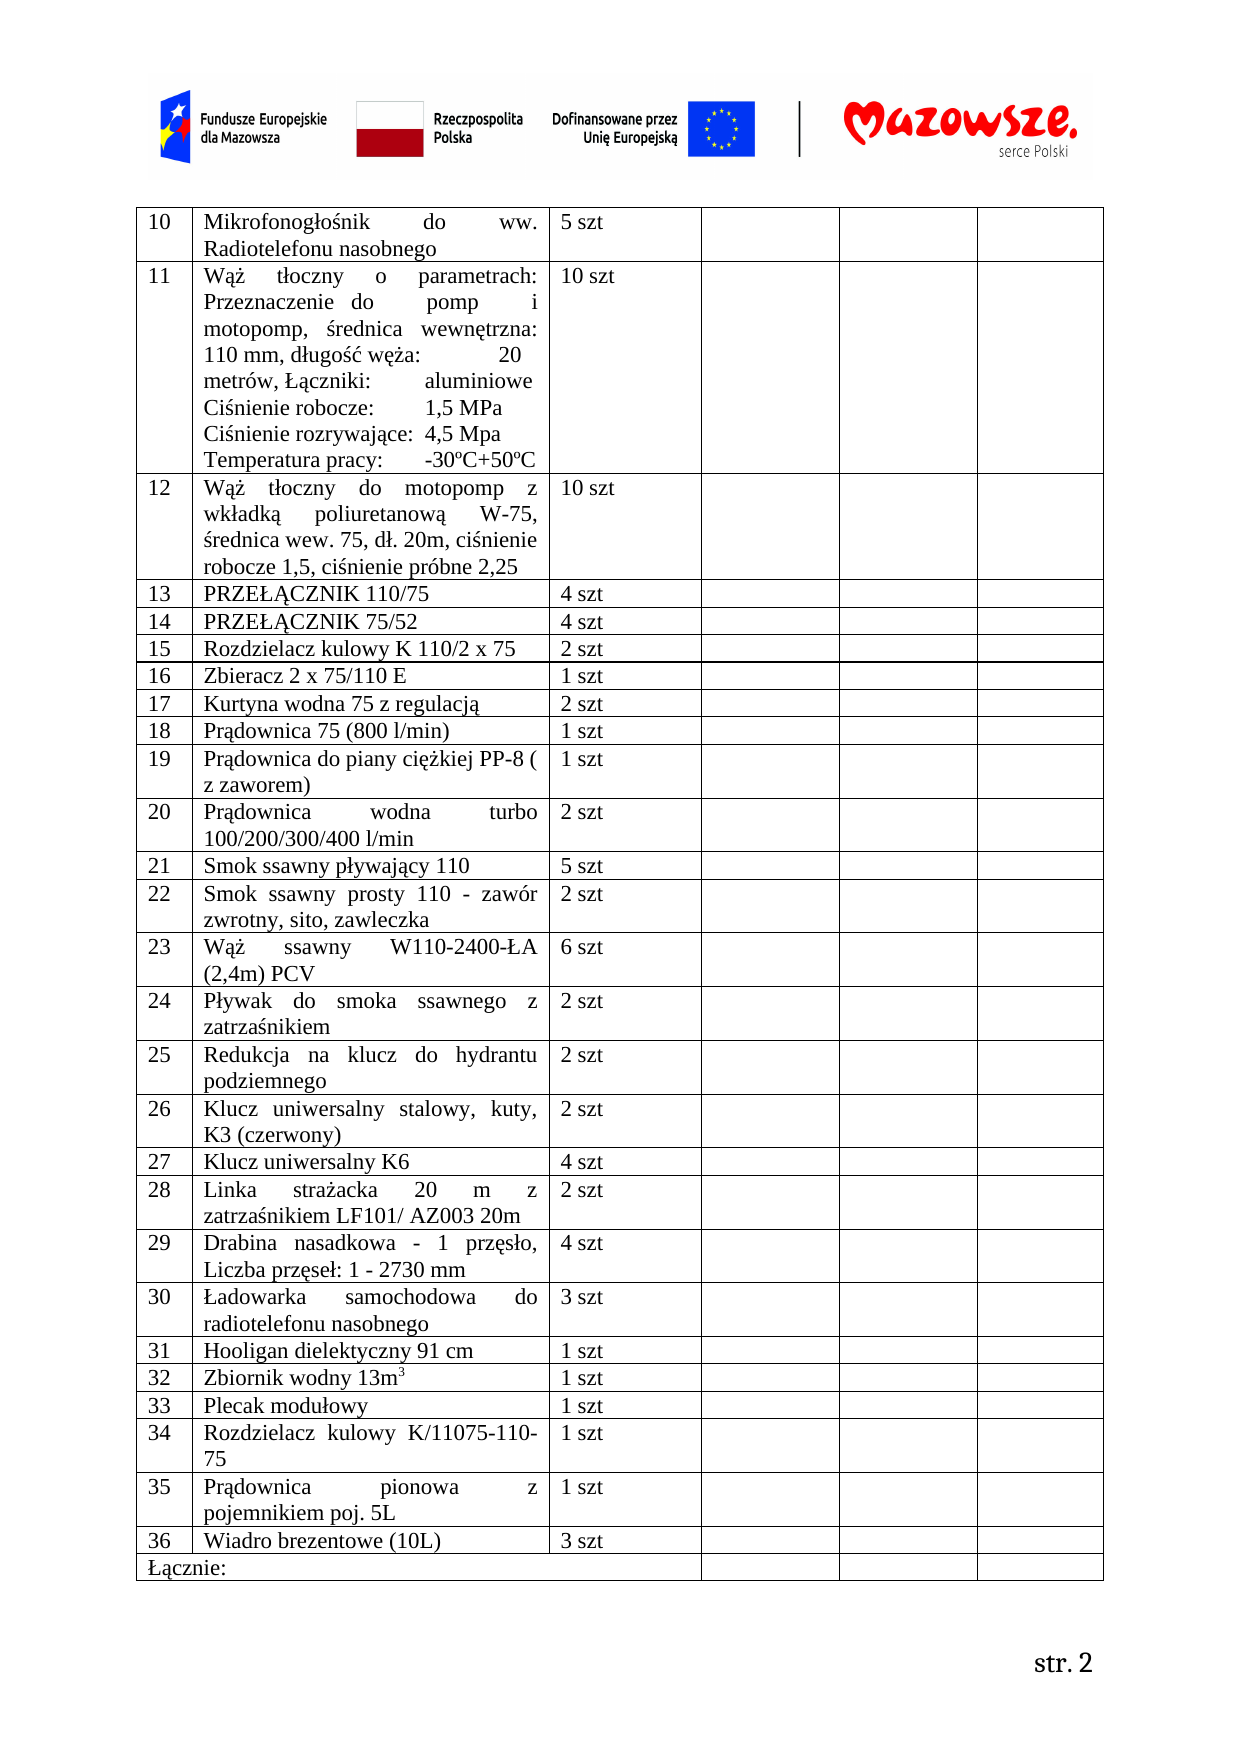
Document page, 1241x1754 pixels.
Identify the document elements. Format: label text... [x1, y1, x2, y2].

table_cell 13 [137, 580, 192, 607]
table_cell [702, 1283, 839, 1336]
table_cell 5 szt [550, 208, 701, 261]
table_cell 34 [137, 1419, 192, 1472]
table_cell 22 [137, 880, 192, 932]
table_cell [978, 635, 1103, 661]
table_cell [978, 1527, 1103, 1553]
table_cell Klucz uniwersalny K6 [193, 1148, 549, 1175]
table_cell [978, 1554, 1103, 1580]
table_cell 4 szt [550, 608, 701, 634]
table_cell 36 [137, 1527, 192, 1553]
table_cell [702, 1095, 839, 1147]
table_cell [702, 1041, 839, 1093]
table_cell Prądownica do piany ciężkiej PP-8 ( z zaworem) [193, 745, 549, 797]
table_cell 26 [137, 1095, 192, 1147]
table_cell Ładowarka samochodowa do radiotelefonu nasobnego [193, 1283, 549, 1336]
table_cell Prądownica wodna turbo 100/200/300/400 l/min [193, 799, 549, 851]
table_cell [840, 1337, 977, 1363]
table_cell Mikrofonogłośnik do ww. Radiotelefonu nasobnego [193, 208, 549, 261]
table_cell [978, 933, 1103, 986]
table_cell Zbieracz 2 x 75/110 E [193, 663, 549, 689]
table_cell 4 szt [550, 580, 701, 607]
table_cell [978, 663, 1103, 689]
table_cell [702, 852, 839, 878]
table_cell [978, 1473, 1103, 1526]
table_cell 14 [137, 608, 192, 634]
table_cell 1 szt [550, 663, 701, 689]
table_cell [702, 1527, 839, 1553]
table_cell [702, 1419, 839, 1472]
table_cell [840, 880, 977, 932]
table_cell [702, 1148, 839, 1175]
table_cell 19 [137, 745, 192, 797]
table_cell Drabina nasadkowa - 1 przęsło, Liczba przęseł: 1 - 2730 mm [193, 1230, 549, 1282]
table_cell [978, 1230, 1103, 1282]
table_cell 1 szt [550, 1473, 701, 1526]
table_cell 4 szt [550, 1148, 701, 1175]
table_cell 16 [137, 663, 192, 689]
table_cell 29 [137, 1230, 192, 1282]
table_cell [978, 745, 1103, 797]
table_cell [702, 474, 839, 579]
table_cell 3 szt [550, 1283, 701, 1336]
table_cell Smok ssawny pływający 110 [193, 852, 549, 878]
table_cell [702, 1473, 839, 1526]
table_cell [840, 1283, 977, 1336]
table_cell [978, 987, 1103, 1040]
table_cell 4 szt [550, 1230, 701, 1282]
table_cell [702, 1230, 839, 1282]
table_cell [840, 1392, 977, 1418]
table_cell 1 szt [550, 1337, 701, 1363]
table_cell [978, 1392, 1103, 1418]
table_cell [702, 880, 839, 932]
table_cell [840, 933, 977, 986]
table_cell [840, 1095, 977, 1147]
table_cell [840, 663, 977, 689]
table_cell [840, 745, 977, 797]
table_cell [840, 852, 977, 878]
table_cell 1 szt [550, 745, 701, 797]
table_cell 11 [137, 262, 192, 473]
table_cell [978, 717, 1103, 744]
table_cell 23 [137, 933, 192, 986]
table_cell [840, 1230, 977, 1282]
table_cell 20 [137, 799, 192, 851]
table_cell Łącznie: [137, 1554, 701, 1580]
table_cell [702, 987, 839, 1040]
table_cell Wąż tłoczny o parametrach: Przeznaczenie do pomp i motopomp, średnica wewnętrzna: 110 mm, długość węża: 20 metrów, Łączniki: aluminiowe Ciśnienie robocze: 1,5 MPa Ciśnienie rozrywające: 4,5 Mpa Temperatura pracy: -30ºC+50ºC [193, 262, 549, 473]
table_cell 18 [137, 717, 192, 744]
table_cell [978, 1337, 1103, 1363]
table_cell [978, 1283, 1103, 1336]
table_cell 6 szt [550, 933, 701, 986]
table_cell [840, 1176, 977, 1228]
table_cell 33 [137, 1392, 192, 1418]
table_cell [840, 1041, 977, 1093]
table_cell 2 szt [550, 1041, 701, 1093]
table_cell 21 [137, 852, 192, 878]
table_cell 15 [137, 635, 192, 661]
table_cell [978, 1364, 1103, 1391]
table_cell 27 [137, 1148, 192, 1175]
table_cell [978, 208, 1103, 261]
table_cell 25 [137, 1041, 192, 1093]
table_cell [702, 799, 839, 851]
table_cell 1 szt [550, 1419, 701, 1472]
table_cell [978, 1176, 1103, 1228]
table_cell [840, 1527, 977, 1553]
table_cell 24 [137, 987, 192, 1040]
table_cell Prądownica 75 (800 l/min) [193, 717, 549, 744]
table_cell Kurtyna wodna 75 z regulacją [193, 690, 549, 716]
table_cell Wąż ssawny W110-2400-ŁA (2,4m) PCV [193, 933, 549, 986]
table_cell [702, 717, 839, 744]
table_cell 10 szt [550, 262, 701, 473]
table_cell PRZEŁĄCZNIK 110/75 [193, 580, 549, 607]
table_cell Redukcja na klucz do hydrantu podziemnego [193, 1041, 549, 1093]
table_cell Zbiornik wodny 13m3 [193, 1364, 549, 1391]
table_cell [978, 1419, 1103, 1472]
table_cell 28 [137, 1176, 192, 1228]
table_cell [978, 1041, 1103, 1093]
table_cell [702, 608, 839, 634]
table_cell [978, 1148, 1103, 1175]
table_cell Pływak do smoka ssawnego z zatrzaśnikiem [193, 987, 549, 1040]
table_cell [702, 1337, 839, 1363]
table_cell 5 szt [550, 852, 701, 878]
table_cell 10 [137, 208, 192, 261]
table_cell 32 [137, 1364, 192, 1391]
table_cell [978, 1095, 1103, 1147]
table_cell [840, 987, 977, 1040]
table_cell [702, 635, 839, 661]
table_cell 1 szt [550, 717, 701, 744]
table_cell Smok ssawny prosty 110 - zawór zwrotny, sito, zawleczka [193, 880, 549, 932]
table_cell [840, 1364, 977, 1391]
table_cell [702, 663, 839, 689]
table_cell 2 szt [550, 880, 701, 932]
table_cell [702, 745, 839, 797]
table_cell 12 [137, 474, 192, 579]
table_cell 31 [137, 1337, 192, 1363]
table_cell 35 [137, 1473, 192, 1526]
table_cell [840, 208, 977, 261]
table_cell [840, 690, 977, 716]
table_cell [840, 1419, 977, 1472]
table_cell 1 szt [550, 1364, 701, 1391]
table_cell [840, 1473, 977, 1526]
table_cell [840, 799, 977, 851]
table_cell [978, 880, 1103, 932]
table_cell 2 szt [550, 1176, 701, 1228]
table_cell [702, 1364, 839, 1391]
table_cell [840, 580, 977, 607]
table_cell [840, 608, 977, 634]
table_cell 2 szt [550, 635, 701, 661]
table_cell Linka strażacka 20 m z zatrzaśnikiem LF101/ AZ003 20m [193, 1176, 549, 1228]
table_cell [978, 262, 1103, 473]
table_cell 2 szt [550, 799, 701, 851]
table_cell [702, 262, 839, 473]
table_cell [978, 474, 1103, 579]
table_cell [840, 635, 977, 661]
table_cell Prądownica pionowa z pojemnikiem poj. 5L [193, 1473, 549, 1526]
table_cell 10 szt [550, 474, 701, 579]
table_cell [702, 1554, 839, 1580]
table_cell [978, 690, 1103, 716]
table_cell [702, 208, 839, 261]
table_cell [702, 1176, 839, 1228]
table_cell 2 szt [550, 987, 701, 1040]
table_cell Plecak modułowy [193, 1392, 549, 1418]
table_cell Rozdzielacz kulowy K 110/2 x 75 [193, 635, 549, 661]
table_cell PRZEŁĄCZNIK 75/52 [193, 608, 549, 634]
table_cell Rozdzielacz kulowy K/11075-110-75 [193, 1419, 549, 1472]
table_cell Wiadro brezentowe (10L) [193, 1527, 549, 1553]
table_cell Hooligan dielektyczny 91 cm [193, 1337, 549, 1363]
table_cell [840, 1554, 977, 1580]
table_cell 17 [137, 690, 192, 716]
table_cell 3 szt [550, 1527, 701, 1553]
table_cell [840, 717, 977, 744]
table_cell [840, 474, 977, 579]
table_cell [840, 1148, 977, 1175]
picture [147, 73, 1093, 180]
table_cell [978, 608, 1103, 634]
table_cell [978, 799, 1103, 851]
table_cell [702, 580, 839, 607]
table_cell [702, 690, 839, 716]
table_cell [978, 580, 1103, 607]
table_cell [978, 852, 1103, 878]
table_cell 2 szt [550, 690, 701, 716]
table_cell [702, 933, 839, 986]
table_cell [840, 262, 977, 473]
table_cell 1 szt [550, 1392, 701, 1418]
table_cell [702, 1392, 839, 1418]
table_cell 30 [137, 1283, 192, 1336]
table_cell Klucz uniwersalny stalowy, kuty, K3 (czerwony) [193, 1095, 549, 1147]
table_cell 2 szt [550, 1095, 701, 1147]
table_cell Wąż tłoczny do motopomp z wkładką poliuretanową W-75, średnica wew. 75, dł. 20m, ciśnienie robocze 1,5, ciśnienie próbne 2,25 [193, 474, 549, 579]
